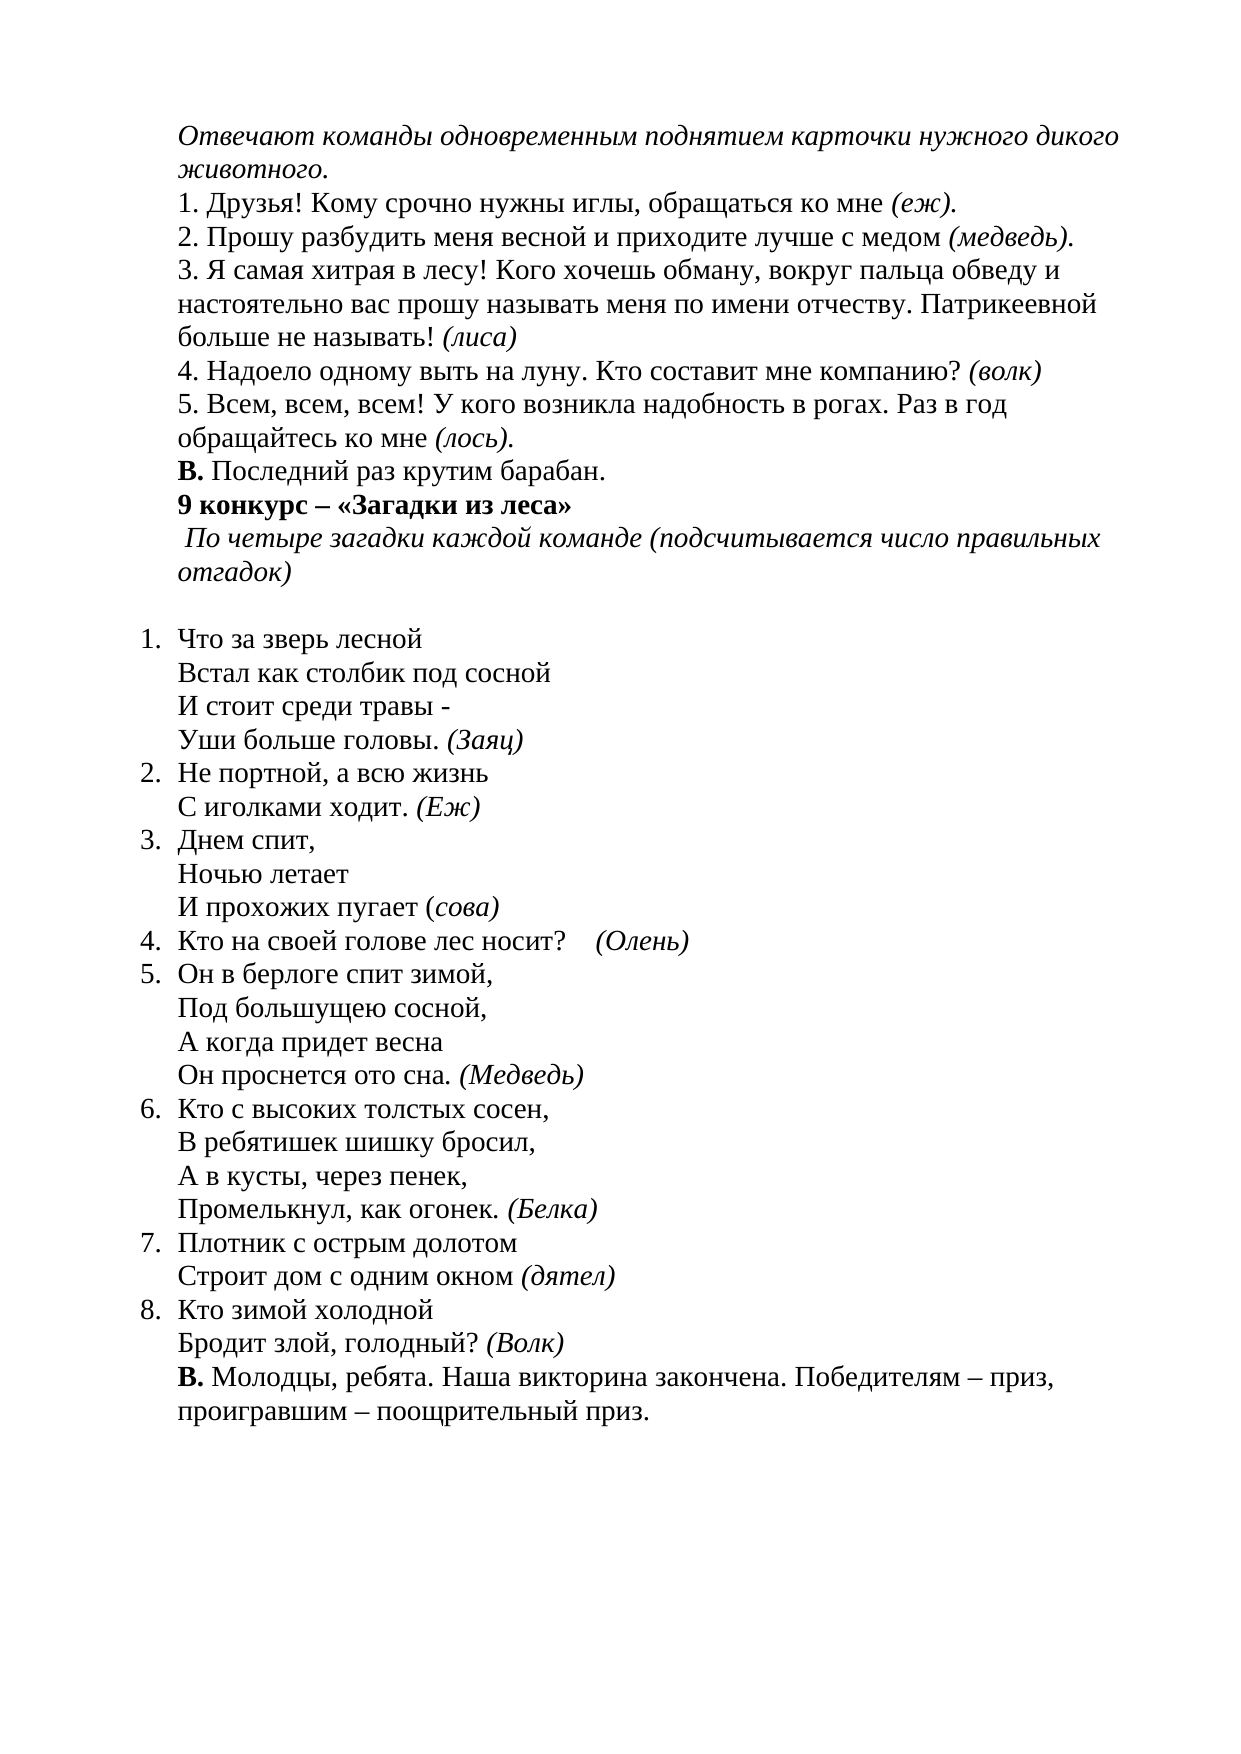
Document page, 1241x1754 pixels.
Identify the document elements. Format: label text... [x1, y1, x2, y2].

text В. Молодцы, ребята. Наша викторина закончена. Победителям – приз, проигравшим – поощрительный приз. [177, 1359, 1152, 1426]
text Промелькнул, как огонек. (Белка) [177, 1191, 1152, 1225]
text 1. Друзья! Кому срочно нужны иглы, обращаться ко мне (еж). [177, 185, 1152, 219]
text Уши больше головы. (Заяц) [177, 722, 1152, 755]
text Бродит злой, голодный? (Волк) [177, 1326, 1152, 1359]
text Ночью летает [177, 856, 1152, 889]
text 9 конкурс – «Загадки из леса» [177, 487, 1152, 521]
text Под большущею сосной, [177, 990, 1152, 1024]
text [177, 118, 1152, 185]
text По четыре загадки каждой команде (подсчитывается число правильных отгадок) [177, 521, 1152, 588]
text 4. Надоело одному выть на луну. Кто составит мне компанию? (волк) [177, 353, 1152, 386]
text В ребятишек шишку бросил, [177, 1124, 1152, 1158]
list Что за зверь лесной [140, 621, 1152, 655]
list Не портной, а всю жизнь [140, 755, 1152, 789]
list Плотник с острым долотом [140, 1225, 1152, 1258]
text И стоит среди травы - [177, 688, 1152, 722]
list Днем спит, [140, 822, 1152, 856]
text Он проснется ото сна. (Медведь) [177, 1057, 1152, 1091]
text В. Последний раз крутим барабан. [177, 453, 1152, 487]
text 5. Всем, всем, всем! У кого возникла надобность в рогах. Раз в год обращайтесь ко мне (лось). [177, 386, 1152, 453]
text Строит дом с одним окном (дятел) [177, 1258, 1152, 1292]
text С иголками ходит. (Еж) [177, 789, 1152, 822]
text А в кусты, через пенек, [177, 1158, 1152, 1191]
text 3. Я самая хитрая в лесу! Кого хочешь обману, вокруг пальца обведу и настоятельно вас прошу называть меня по имени отчеству. Патрикеевной больше не называть! (лиса) [177, 252, 1152, 353]
text И прохожих пугает (сова) [177, 889, 1152, 923]
text Встал как столбик под сосной [177, 655, 1152, 688]
text 2. Прошу разбудить меня весной и приходите лучше с медом (медведь). [177, 219, 1152, 252]
text А когда придет весна [177, 1024, 1152, 1057]
list Кто с высоких толстых сосен, [140, 1091, 1152, 1124]
list Кто зимой холодной [140, 1292, 1152, 1326]
list Кто на своей голове лес носит? (Олень) [140, 923, 1152, 957]
list Он в берлоге спит зимой, [140, 957, 1152, 990]
